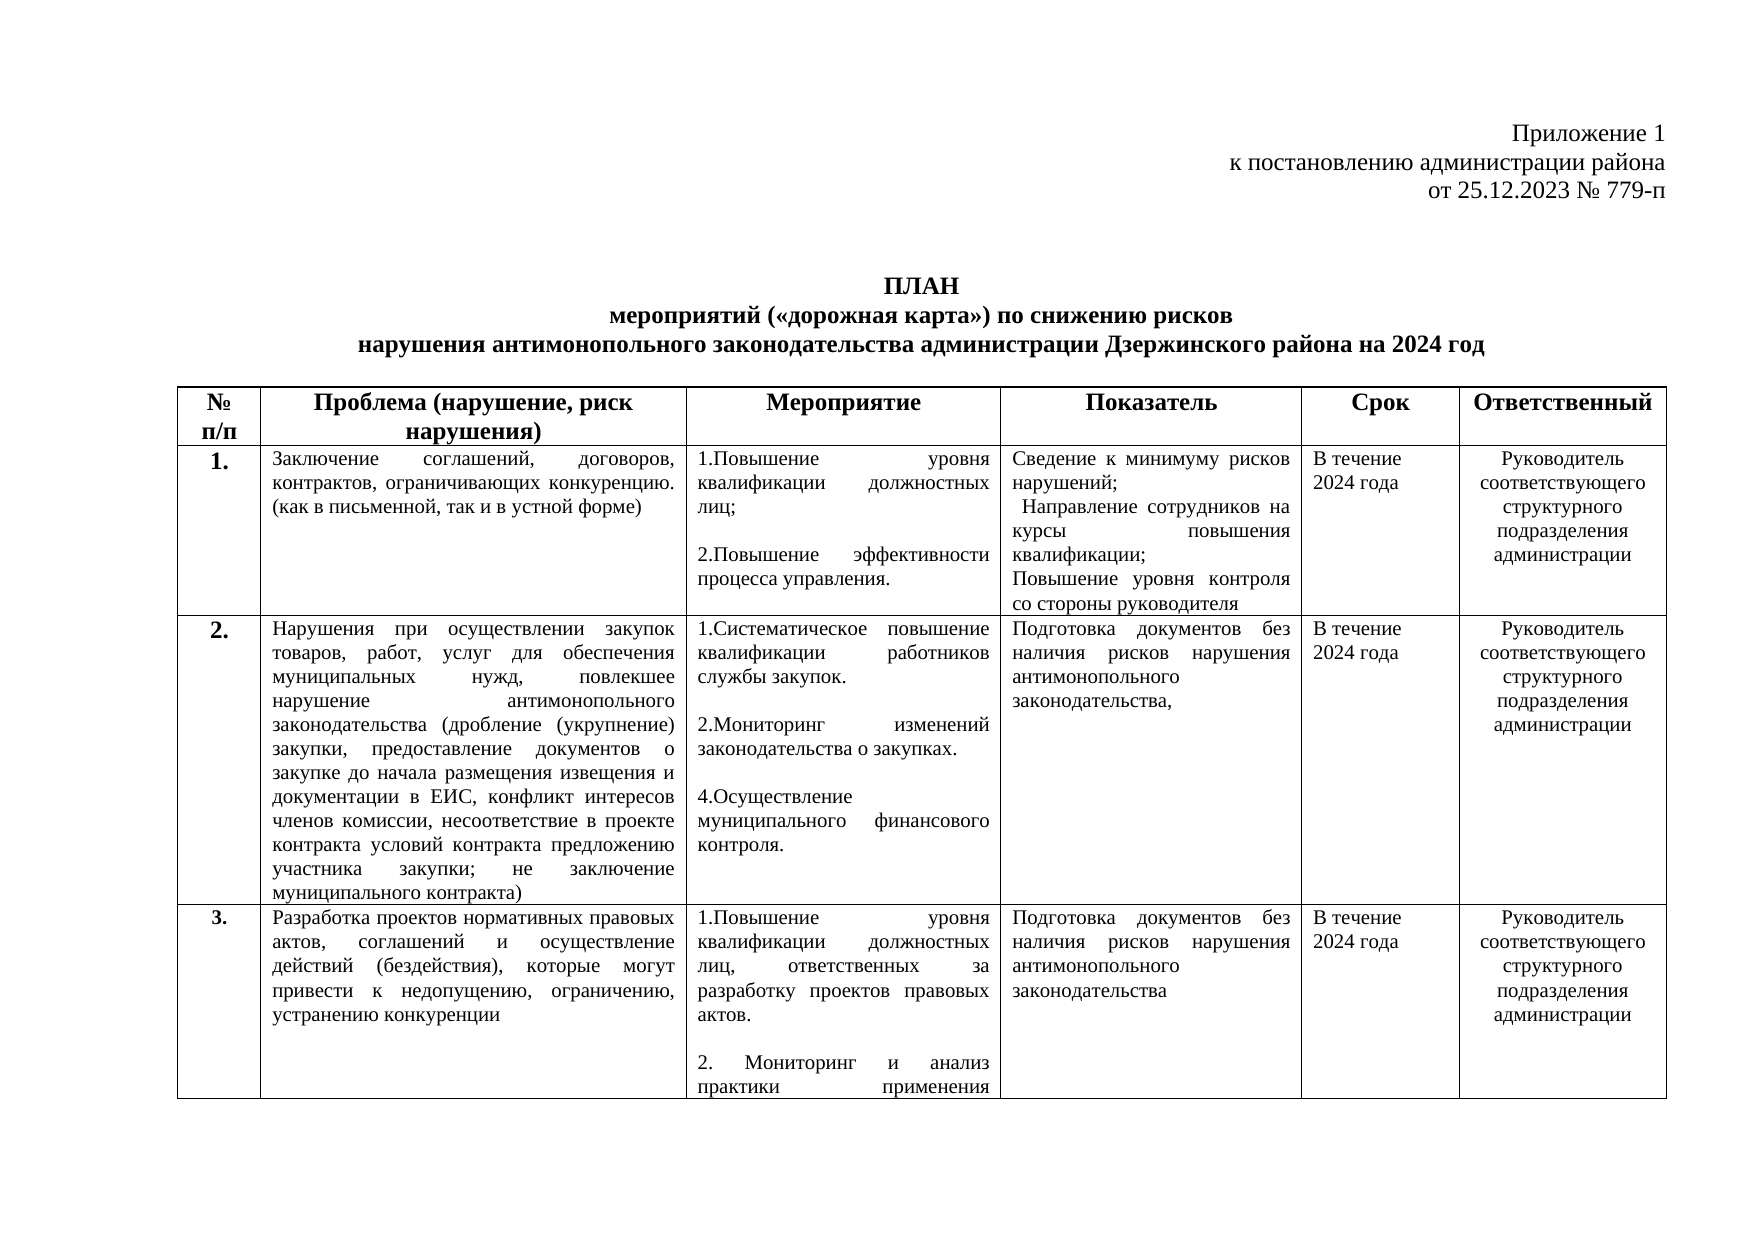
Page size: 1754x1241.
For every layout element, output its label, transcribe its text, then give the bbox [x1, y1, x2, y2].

table_cell Сведение к минимуму рисков нарушений; Направление сотрудников на курсы повышения квалификации; Повышение уровня контроля со стороны руководителя [1001, 446, 1301, 614]
table_cell 2. [178, 616, 260, 904]
table_header Проблема (нарушение, риск нарушения) [261, 388, 686, 445]
table_cell В течение 2024 года [1302, 905, 1459, 1098]
table_cell В течение 2024 года [1302, 616, 1459, 904]
text ПЛАН [177, 271, 1665, 300]
table_cell В течение 2024 года [1302, 446, 1459, 614]
table_cell 1. [178, 446, 260, 614]
table_cell Заключение соглашений, договоров, контрактов, ограничивающих конкуренцию. (как в письменной, так и в устной форме) [261, 446, 686, 614]
table_header Ответственный [1460, 388, 1666, 445]
text мероприятий («дорожная карта») по снижению рисков [177, 300, 1665, 329]
table_cell 1.Систематическое повышение квалификации работников службы закупок. 2.Мониторинг изменений законодательства о закупках. 4.Осуществление муниципального финансового контроля. [687, 616, 1000, 904]
table_cell Руководитель соответствующего структурного подразделения администрации [1460, 446, 1666, 614]
table_header Показатель [1001, 388, 1301, 445]
table_cell Нарушения при осуществлении закупок товаров, работ, услуг для обеспечения муниципальных нужд, повлекшее нарушение антимонопольного законодательства (дробление (укрупнение) закупки, предоставление документов о закупке до начала размещения извещения и документации в ЕИС, конфликт интересов членов комиссии, несоответствие в проекте контракта условий контракта предложению участника закупки; не заключение муниципального контракта) [261, 616, 686, 904]
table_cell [1460, 905, 1666, 1098]
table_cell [687, 905, 1000, 1098]
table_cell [1001, 905, 1301, 1098]
text от 25.12.2023 № 779-п [177, 176, 1665, 204]
text Приложение 1 [177, 118, 1665, 147]
table_cell 1.Повышение уровня квалификации должностных лиц; 2.Повышение эффективности процесса управления. [687, 446, 1000, 614]
table_cell 3. [178, 905, 260, 1098]
table_cell Подготовка документов без наличия рисков нарушения антимонопольного законодательства, [1001, 616, 1301, 904]
table_header Срок [1302, 388, 1459, 445]
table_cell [261, 905, 686, 1098]
table_header № п/п [178, 388, 260, 445]
text нарушения антимонопольного законодательства администрации Дзержинского района на 2024 год [177, 329, 1665, 358]
table_header Мероприятие [687, 388, 1000, 445]
text к постановлению администрации района [177, 147, 1665, 176]
table_cell Руководитель соответствующего структурного подразделения администрации [1460, 616, 1666, 904]
